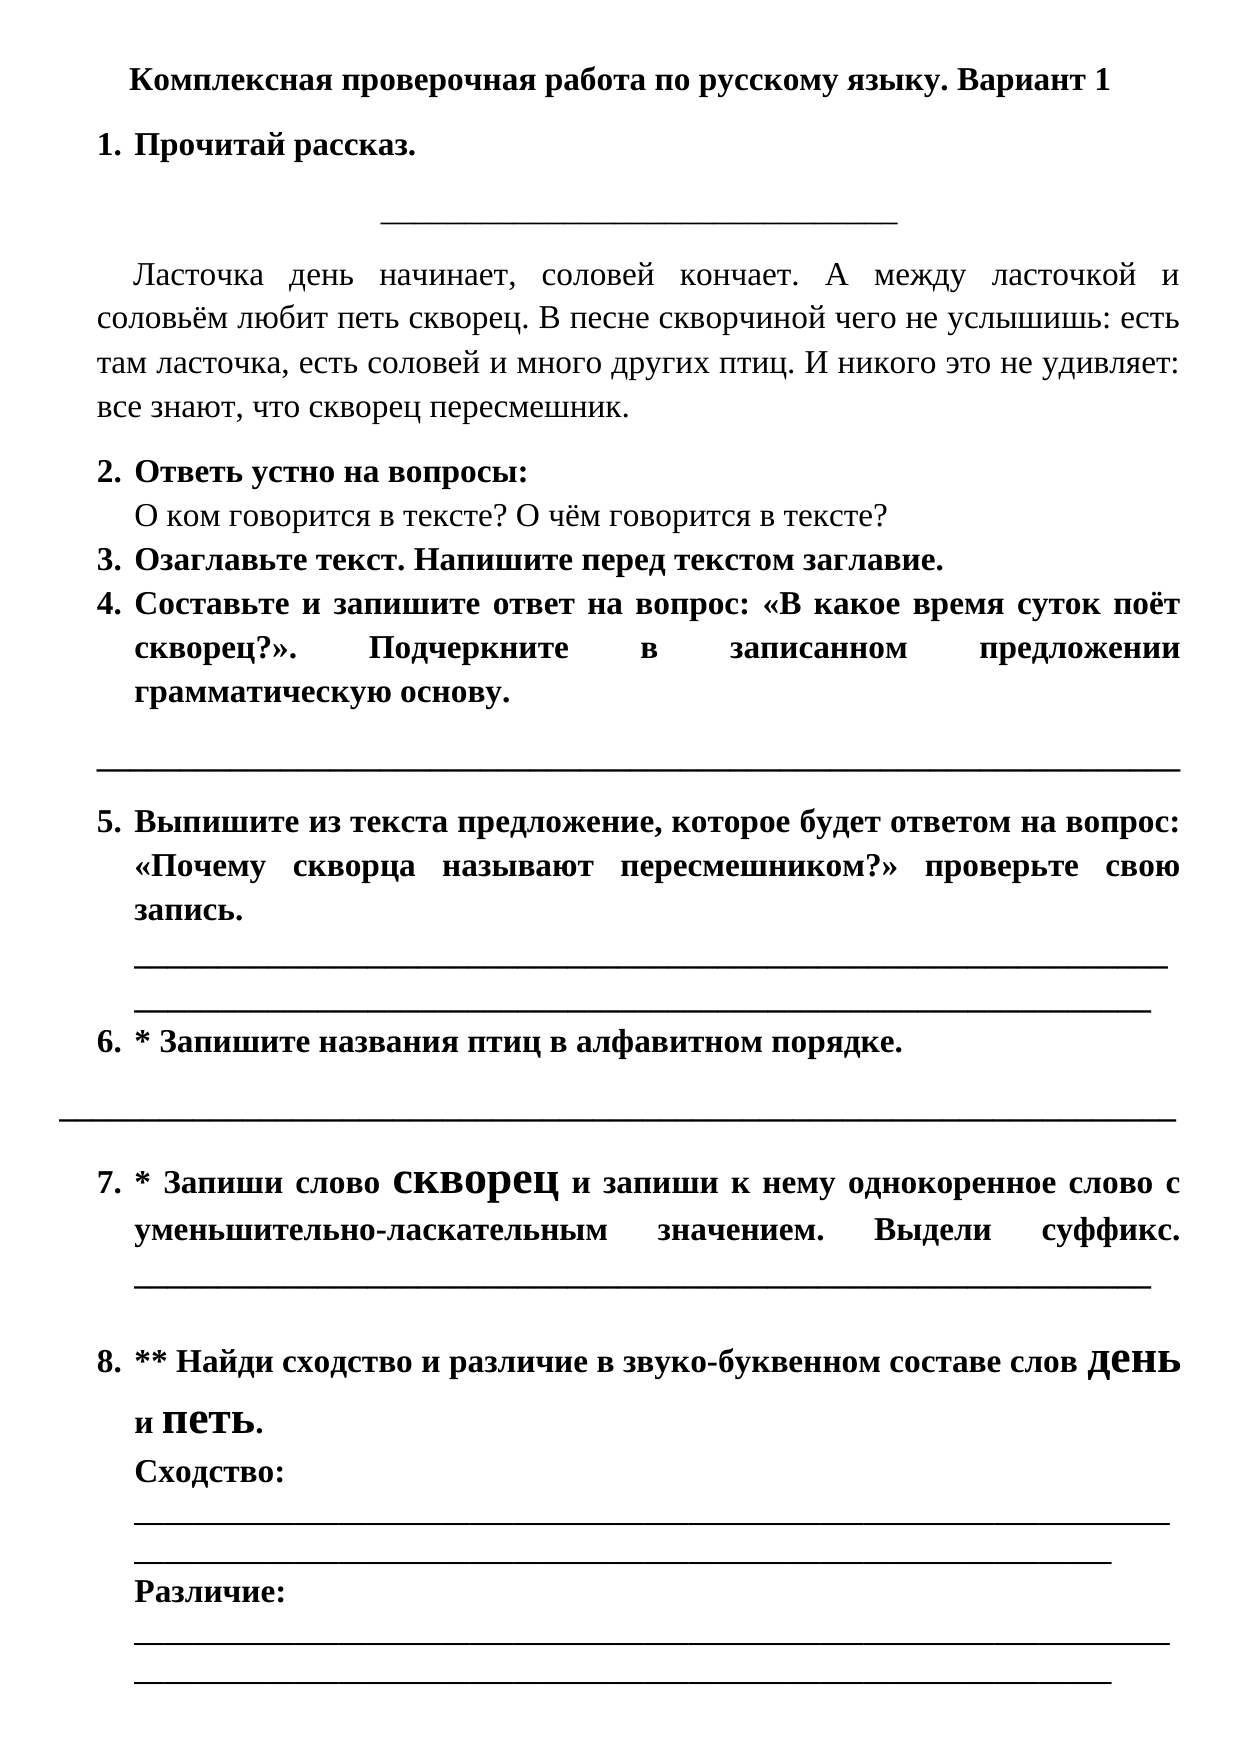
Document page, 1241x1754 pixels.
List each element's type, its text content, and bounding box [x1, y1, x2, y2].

list * Запишите названия птиц в алфавитном порядке. [97, 1021, 1181, 1059]
list Выпишите из текста предложение, которое будет ответом на вопрос: «Почему скворца называют пересмешником?» проверьте свою запись. [97, 801, 1181, 927]
list Различие: __________________________________________________________________________________________________________________________________________ [134, 1571, 1181, 1687]
list Сходство: __________________________________________________________________________________________________________________________________________ [134, 1451, 1181, 1566]
list Составьте и запишите ответ на вопрос: «В какое время суток поёт скворец?». Подчеркните в записанном предложении грамматическую основу. [97, 583, 1181, 709]
list ** Найди сходство и различие в звуко-буквенном составе слов день и петь. [97, 1330, 1181, 1443]
list О ком говорится в тексте? О чём говорится в тексте? [134, 495, 1181, 533]
text Комплексная проверочная работа по русскому языку. Вариант 1 [59, 59, 1181, 97]
list Ответь устно на вопросы: [97, 451, 1181, 489]
list ___________________________________________________________________________________________________________________________ [134, 933, 1181, 1016]
list * Запиши слово скворец и запиши к нему однокоренное слово с уменьшительно-ласкательным значением. Выдели суффикс. _____________________________________________________________ [97, 1151, 1181, 1292]
list Озаглавьте текст. Напишите перед текстом заглавие. [97, 539, 1181, 577]
text Ласточка день начинает, соловей кончает. А между ласточкой и соловьём любит петь скворец. В песне скворчиной чего не услышишь: есть там ласточка, есть соловей и много других птиц. И никого это не удивляет: все знают, что скворец пересмешник. [97, 254, 1181, 424]
text ___________________________________________________________________ [59, 1086, 1181, 1124]
text _______________________________ [97, 189, 1181, 227]
text _________________________________________________________________ [97, 736, 1181, 774]
list Прочитай рассказ. [97, 124, 1181, 162]
